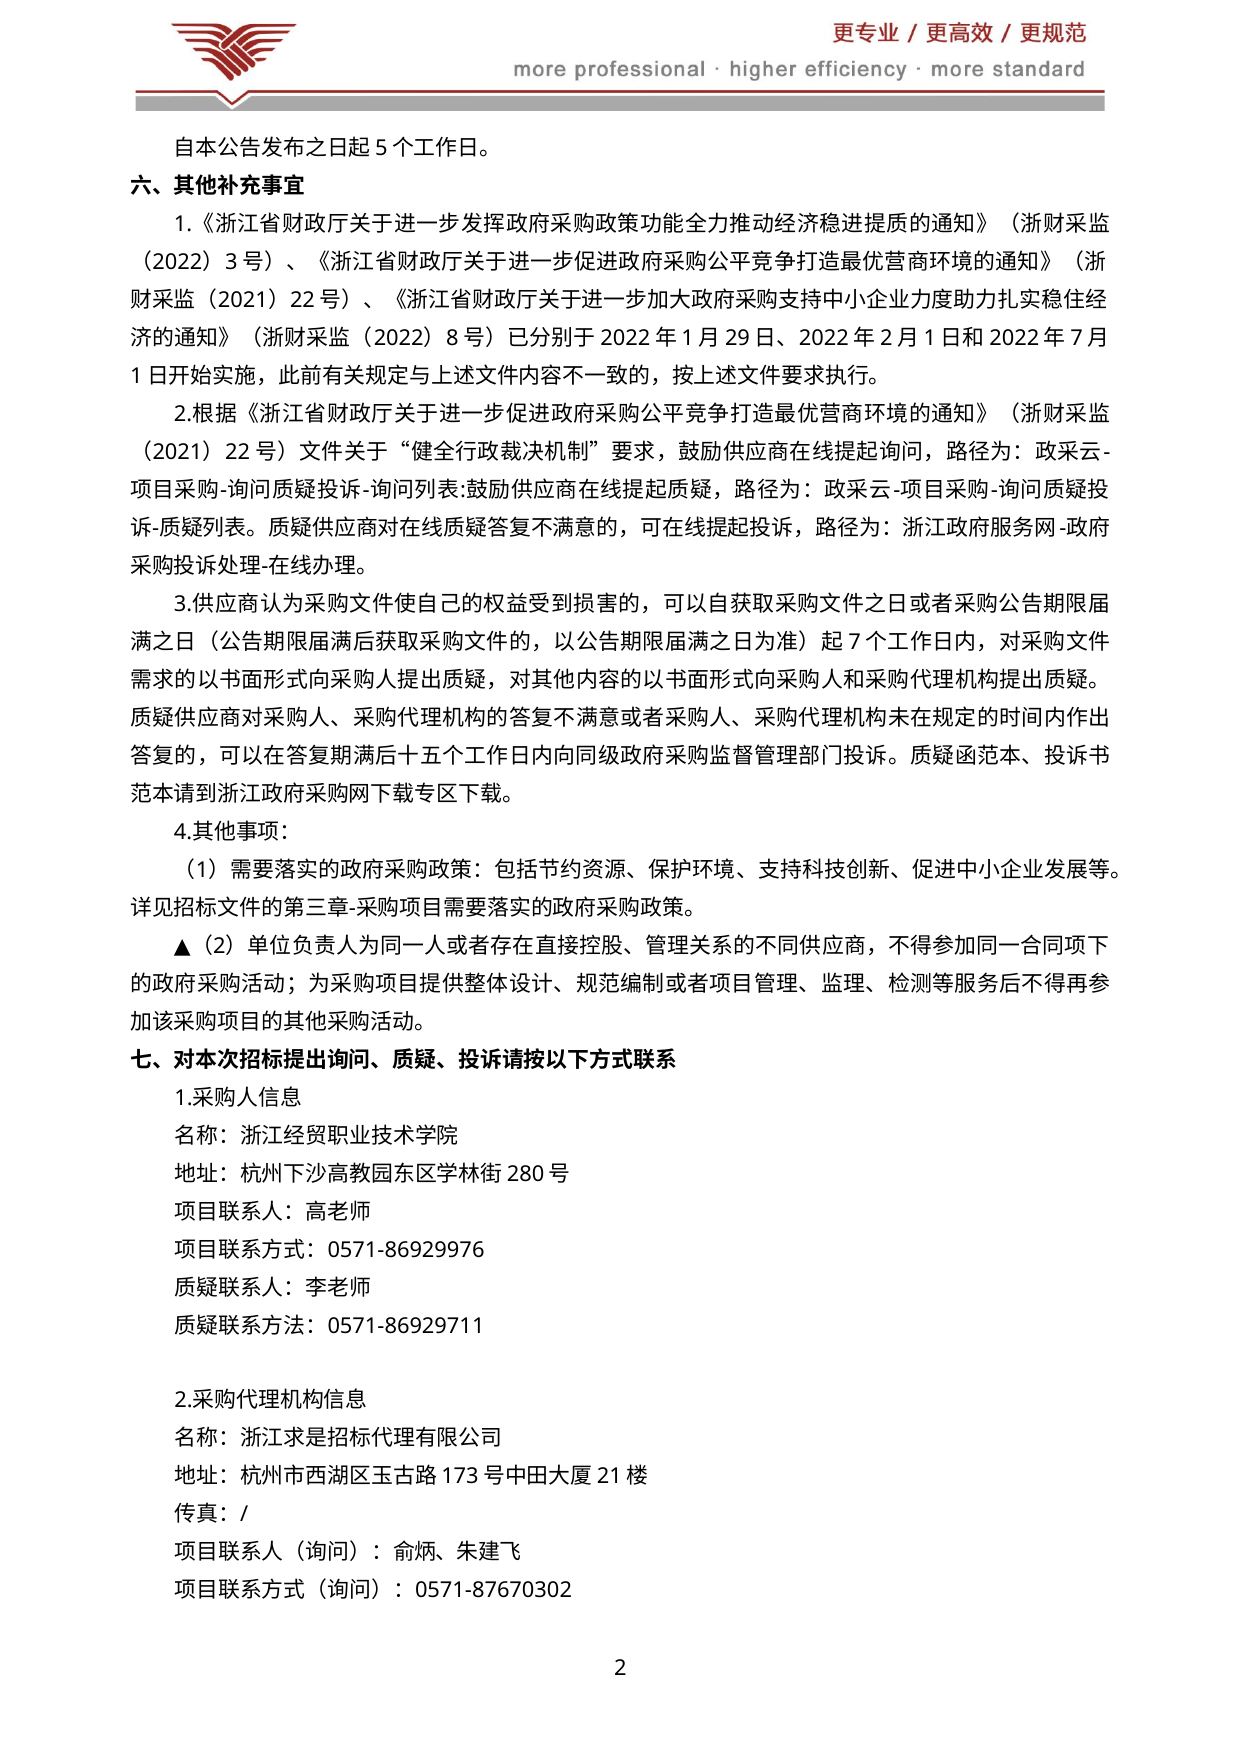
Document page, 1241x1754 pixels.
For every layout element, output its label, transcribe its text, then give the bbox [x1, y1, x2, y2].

text 地址：杭州下沙高教园东区学林街280号 [130, 1156, 1110, 1188]
text （1）需要落实的政府采购政策：包括节约资源、保护环境、支持科技创新、促进中小企业发展等。详见招标文件的第三章-采购项目需要落实的政府采购政策。 [130, 852, 1110, 922]
text 3.供应商认为采购文件使自己的权益受到损害的，可以自获取采购文件之日或者采购公告期限届满之日（公告期限届满后获取采购文件的，以公告期限届满之日为准）起7个工作日内，对采购文件需求的以书面形式向采购人提出质疑，对其他内容的以书面形式向采购人和采购代理机构提出质疑。质疑供应商对采购人、采购代理机构的答复不满意或者采购人、采购代理机构未在规定的时间内作出答复的，可以在答复期满后十五个工作日内向同级政府采购监督管理部门投诉。质疑函范本、投诉书范本请到浙江政府采购网下载专区下载。 [130, 586, 1110, 808]
text 七、对本次招标提出询问、质疑、投诉请按以下方式联系 [130, 1042, 1110, 1074]
text ▲（2）单位负责人为同一人或者存在直接控股、管理关系的不同供应商，不得参加同一合同项下的政府采购活动；为采购项目提供整体设计、规范编制或者项目管理、监理、检测等服务后不得再参加该采购项目的其他采购活动。 [130, 928, 1110, 1036]
picture [135, 0, 1105, 111]
text 项目联系人：高老师 [130, 1194, 1110, 1226]
text 质疑联系方法：0571-86929711 [130, 1308, 1110, 1340]
text 2.采购代理机构信息 [130, 1382, 1110, 1414]
text 1.采购人信息 [130, 1080, 1110, 1112]
text 1.《浙江省财政厅关于进一步发挥政府采购政策功能全力推动经济稳进提质的通知》（浙财采监（2022）3号）、《浙江省财政厅关于进一步促进政府采购公平竞争打造最优营商环境的通知》（浙财采监（2021）22号）、《浙江省财政厅关于进一步加大政府采购支持中小企业力度助力扎实稳住经济的通知》（浙财采监（2022）8号）已分别于2022年1月29日、2022年2月1日和2022年7月1日开始实施，此前有关规定与上述文件内容不一致的，按上述文件要求执行。 [130, 206, 1110, 390]
text 4.其他事项： [130, 814, 1110, 846]
text 传真：/ [130, 1496, 1110, 1528]
text 项目联系方式（询问）：0571-87670302 [130, 1572, 1110, 1604]
text 名称：浙江求是招标代理有限公司 [130, 1420, 1110, 1452]
text 项目联系方式：0571-86929976 [130, 1232, 1110, 1264]
text 地址：杭州市西湖区玉古路173号中田大厦21楼 [130, 1458, 1110, 1490]
text 项目联系人（询问）：俞炳、朱建飞 [130, 1534, 1110, 1566]
text 质疑联系人：李老师 [130, 1270, 1110, 1302]
text 2.根据《浙江省财政厅关于进一步促进政府采购公平竞争打造最优营商环境的通知》（浙财采监（2021）22号）文件关于“健全行政裁决机制”要求，鼓励供应商在线提起询问，路径为：政采云-项目采购-询问质疑投诉-询问列表:鼓励供应商在线提起质疑，路径为：政采云-项目采购-询问质疑投诉-质疑列表。质疑供应商对在线质疑答复不满意的，可在线提起投诉，路径为：浙江政府服务网-政府采购投诉处理-在线办理。 [130, 396, 1110, 580]
text 名称：浙江经贸职业技术学院 [130, 1118, 1110, 1150]
text 自本公告发布之日起5个工作日。 [130, 130, 1110, 162]
text 六、其他补充事宜 [130, 168, 1110, 200]
